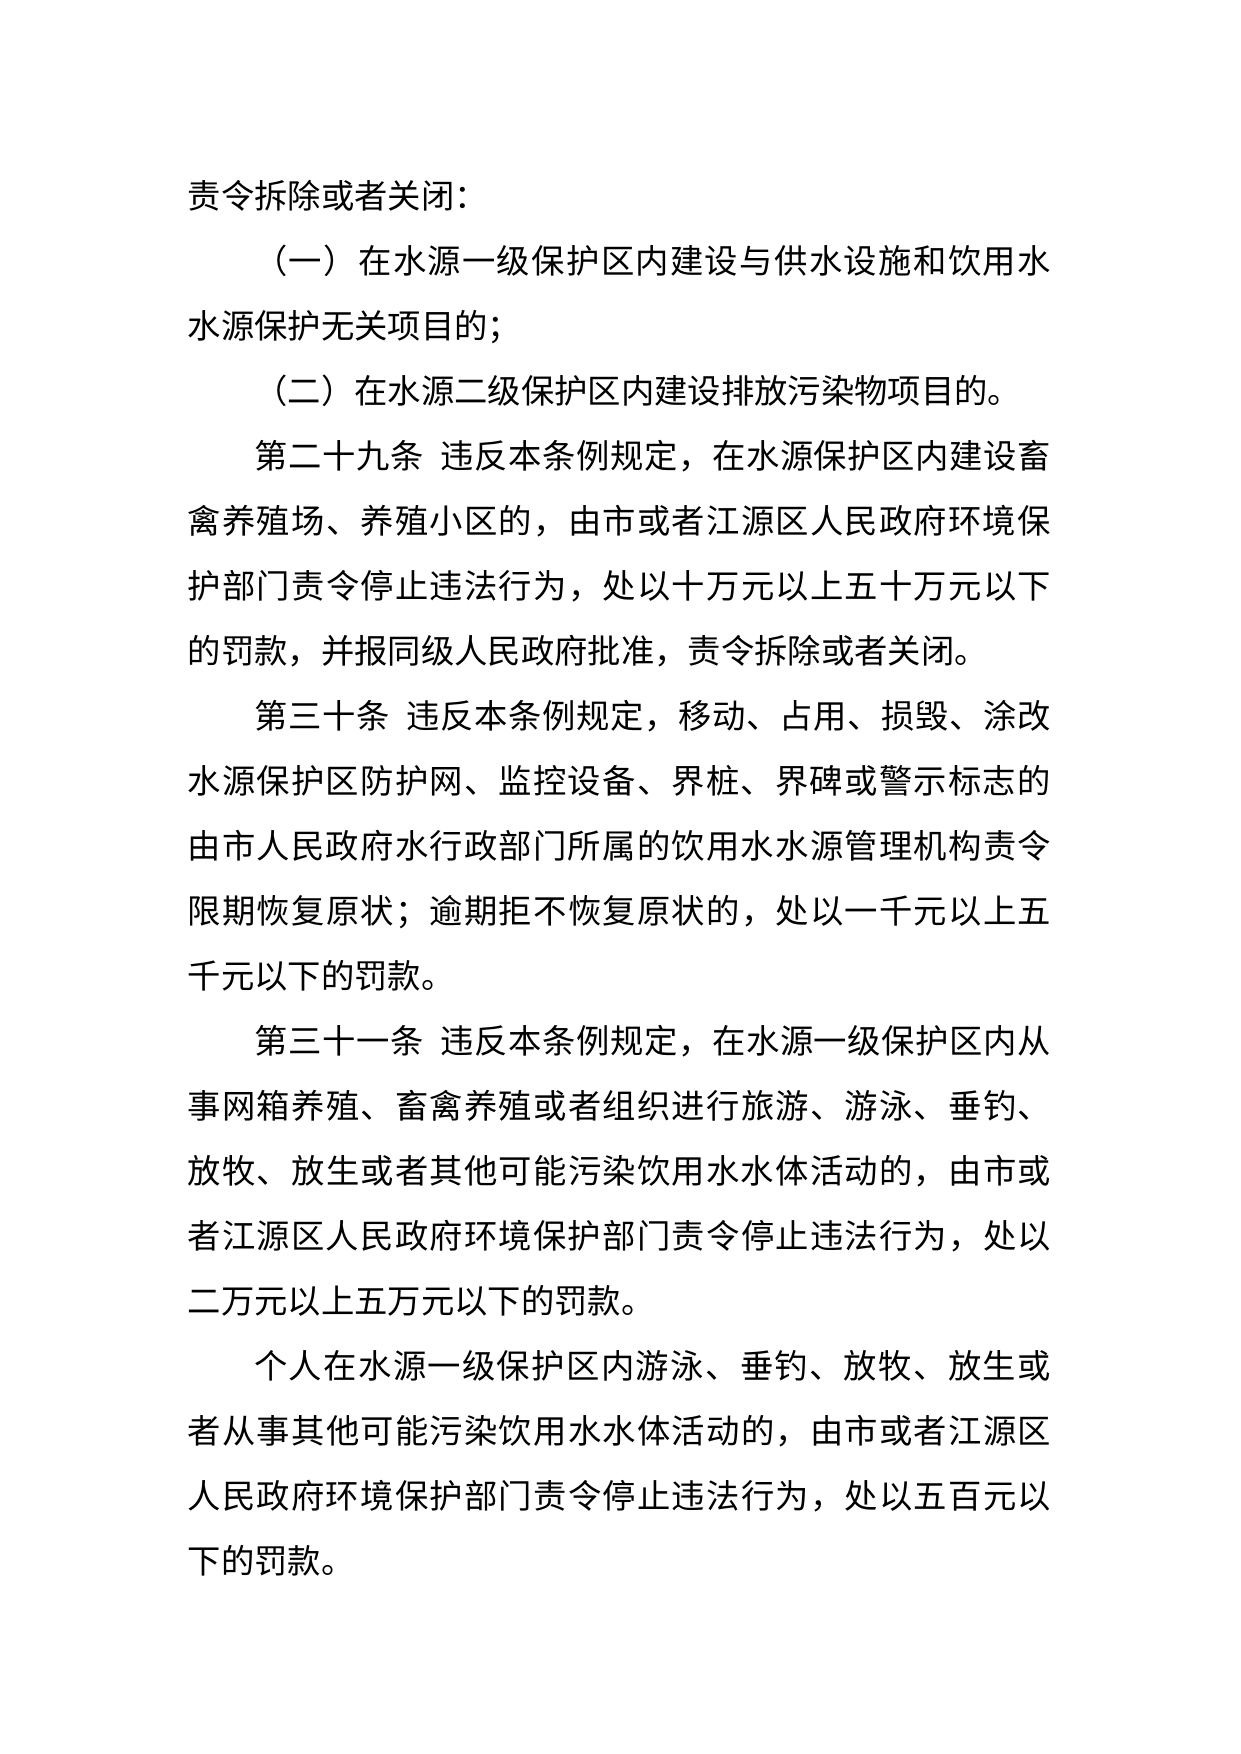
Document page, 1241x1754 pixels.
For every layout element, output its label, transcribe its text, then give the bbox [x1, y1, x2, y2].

text 第三十条 违反本条例规定，移动、占用、损毁、涂改水源保护区防护网、监控设备、界桩、界碑或警示标志的，由市人民政府水行政部门所属的饮用水水源管理机构责令限期恢复原状；逾期拒不恢复原状的，处以一千元以上五千元以下的罚款。 [187, 682, 1053, 1007]
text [187, 162, 1053, 227]
text 第二十九条 违反本条例规定，在水源保护区内建设畜禽养殖场、养殖小区的，由市或者江源区人民政府环境保护部门责令停止违法行为，处以十万元以上五十万元以下的罚款，并报同级人民政府批准，责令拆除或者关闭。 [187, 422, 1053, 682]
text （一）在水源一级保护区内建设与供水设施和饮用水水源保护无关项目的； [187, 227, 1053, 357]
text （二）在水源二级保护区内建设排放污染物项目的。 [187, 357, 1053, 422]
text 个人在水源一级保护区内游泳、垂钓、放牧、放生或者从事其他可能污染饮用水水体活动的，由市或者江源区人民政府环境保护部门责令停止违法行为，处以五百元以下的罚款。 [187, 1332, 1053, 1592]
text 第三十一条 违反本条例规定，在水源一级保护区内从事网箱养殖、畜禽养殖或者组织进行旅游、游泳、垂钓、放牧、放生或者其他可能污染饮用水水体活动的，由市或者江源区人民政府环境保护部门责令停止违法行为，处以二万元以上五万元以下的罚款。 [187, 1007, 1053, 1332]
